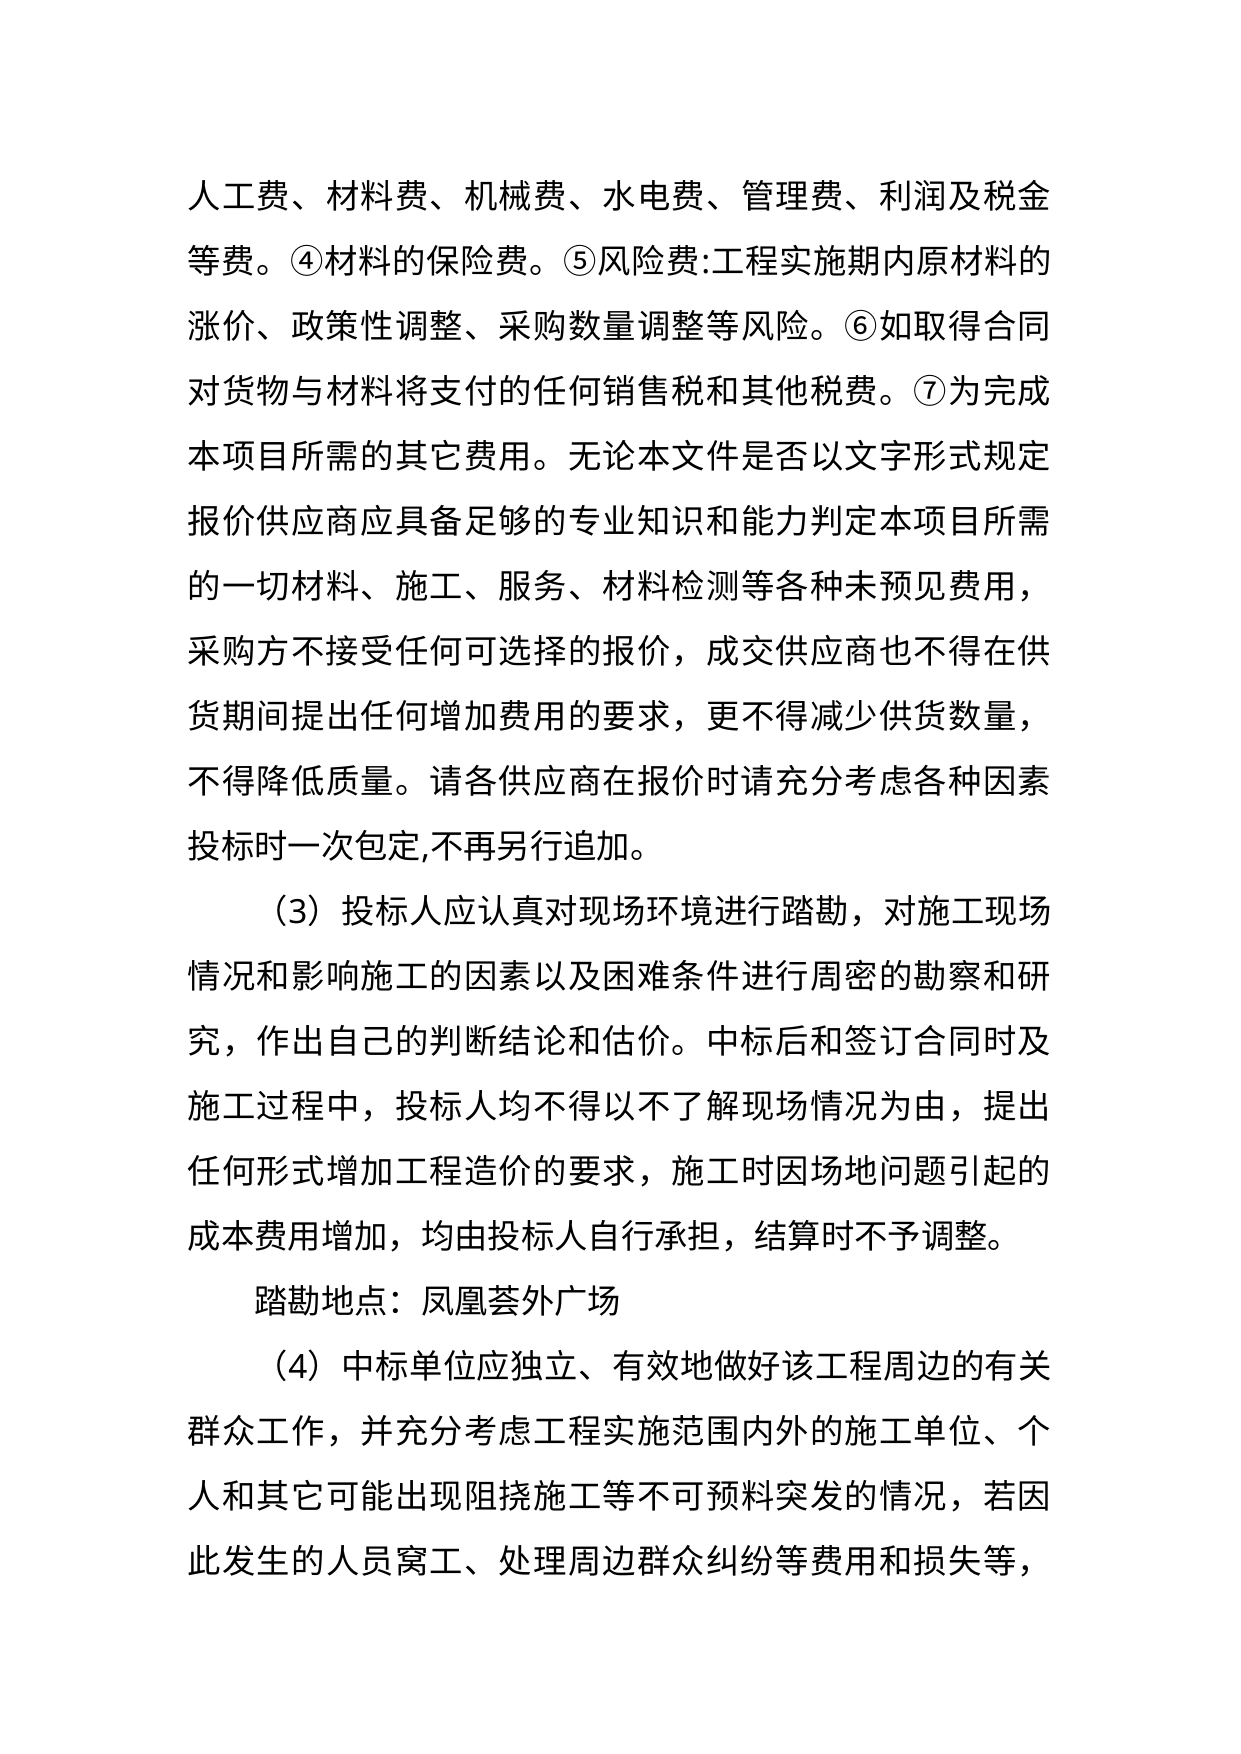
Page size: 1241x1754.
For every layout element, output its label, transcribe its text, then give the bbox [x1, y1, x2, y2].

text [187, 162, 1053, 877]
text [187, 1332, 1053, 1592]
text （3）投标人应认真对现场环境进行踏勘，对施工现场情况和影响施工的因素以及困难条件进行周密的勘察和研究，作出自己的判断结论和估价。中标后和签订合同时及施工过程中，投标人均不得以不了解现场情况为由，提出任何形式增加工程造价的要求，施工时因场地问题引起的成本费用增加，均由投标人自行承担，结算时不予调整。 [187, 877, 1053, 1267]
text 踏勘地点：凤凰荟外广场 [187, 1267, 1053, 1332]
